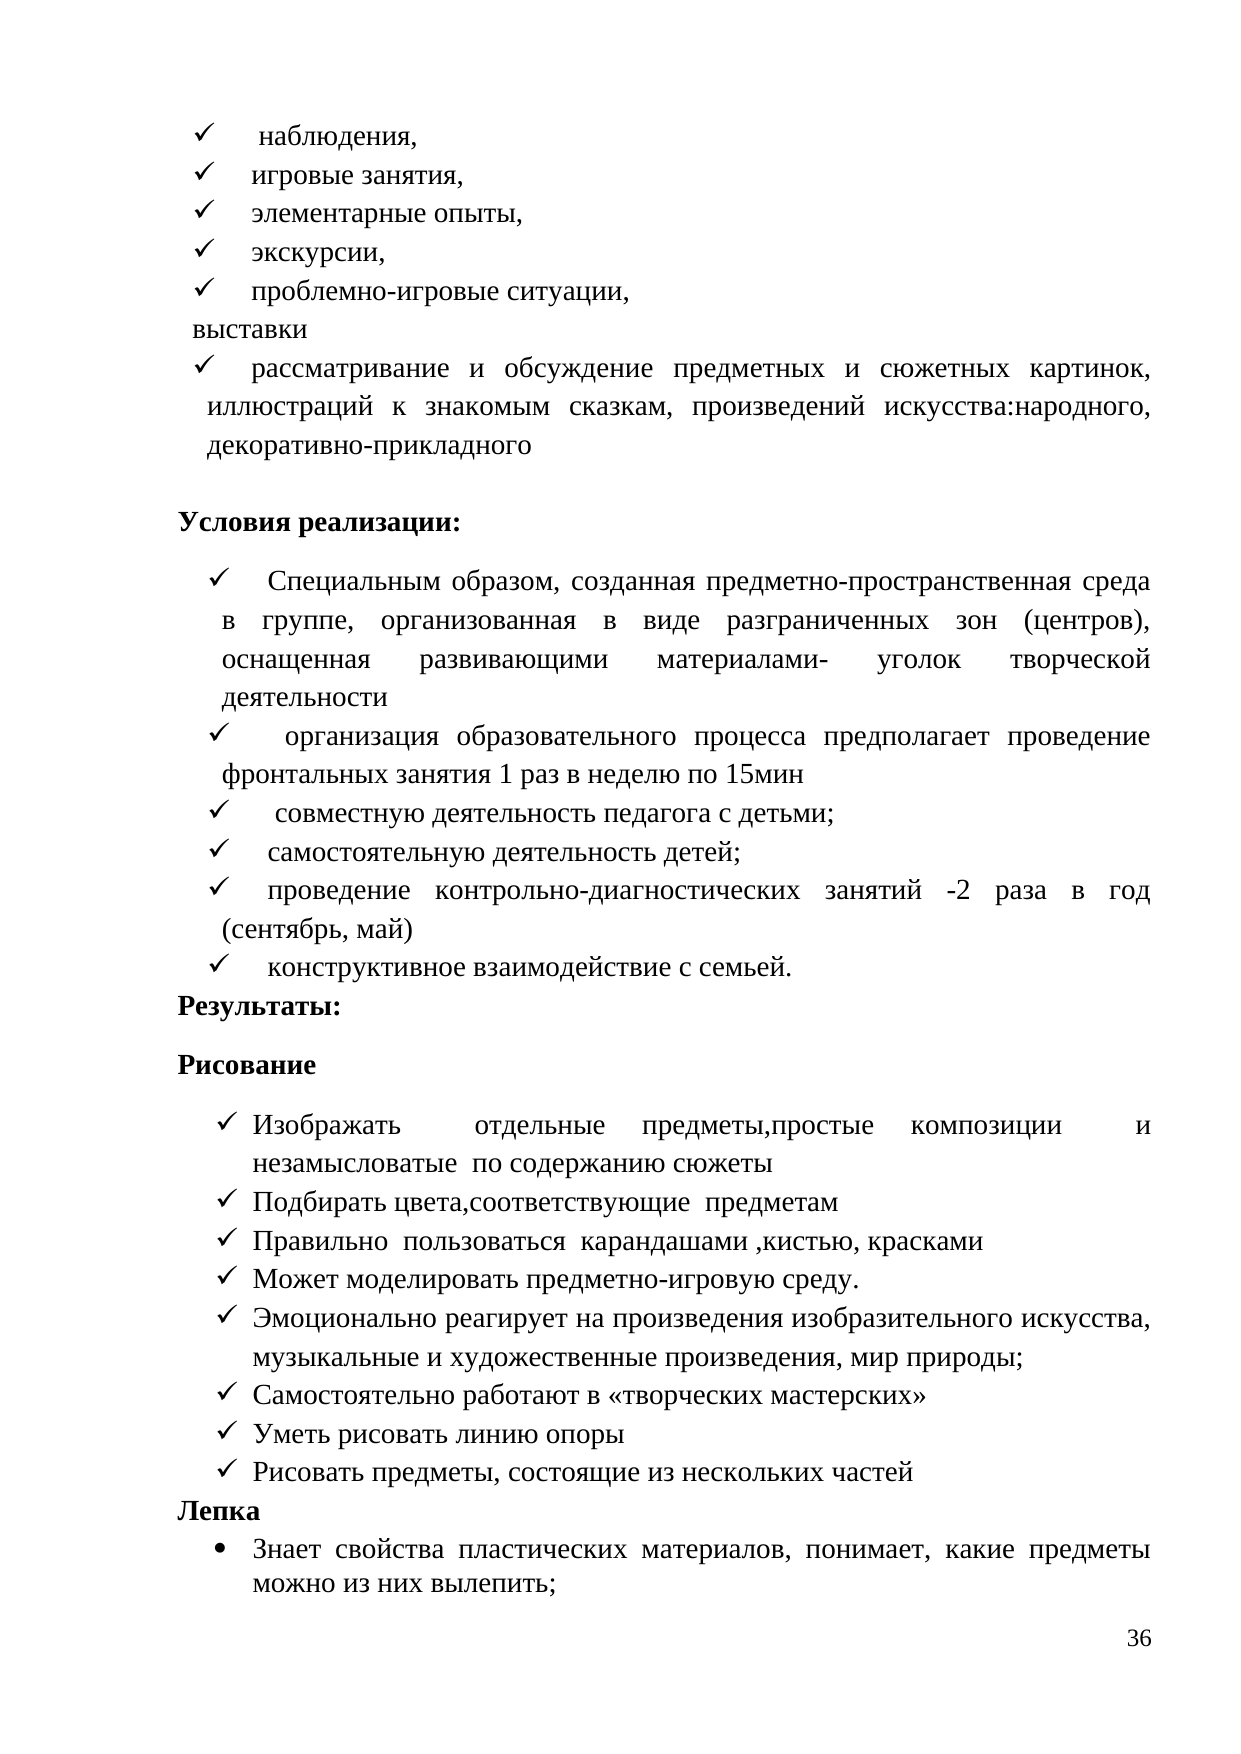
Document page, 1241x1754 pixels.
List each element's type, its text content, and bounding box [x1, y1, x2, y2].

list наблюдения, [192, 118, 1152, 152]
list конструктивное взаимодействие с семьей. [207, 949, 1151, 983]
list рассматривание и обсуждение предметных и сюжетных картинок, иллюстраций к знакомым сказкам, произведений искусства:народного, декоративно-прикладного [192, 350, 1152, 461]
list Эмоционально реагирует на произведения изобразительного искусства, музыкальные и художественные произведения, мир природы; [215, 1300, 1152, 1372]
text Рисование [177, 1047, 1152, 1081]
list Уметь рисовать линию опоры [215, 1416, 1152, 1449]
list проблемно-игровые ситуации, [192, 273, 1152, 306]
text Результаты: [177, 988, 1152, 1022]
list Самостоятельно работают в «творческих мастерских» [215, 1377, 1152, 1411]
list Может моделировать предметно-игровую среду. [215, 1261, 1152, 1295]
list Подбирать цвета,соответствующие предметам [215, 1184, 1152, 1218]
list Рисовать предметы, состоящие из нескольких частей [215, 1454, 1152, 1488]
list Специальным образом, созданная предметно-пространственная среда в группе, организованная в виде разграниченных зон (центров), оснащенная развивающими материалами- уголок творческой деятельности [207, 563, 1151, 713]
list Изображать отдельные предметы,простые композиции и незамысловатые по содержанию сюжеты [215, 1107, 1152, 1179]
list Правильно пользоваться карандашами ,кистью, красками [215, 1223, 1152, 1256]
list проведение контрольно-диагностических занятий -2 раза в год (сентябрь, май) [207, 872, 1151, 944]
list организация образовательного процесса предполагает проведение фронтальных занятия 1 раз в неделю по 15мин [207, 718, 1151, 790]
text выставки [192, 311, 1152, 345]
list самостоятельную деятельность детей; [207, 834, 1151, 867]
text Лепка [177, 1493, 1152, 1527]
list экскурсии, [192, 234, 1152, 268]
list элементарные опыты, [192, 195, 1152, 229]
list Знает свойства пластических материалов, понимает, какие предметы можно из них вылепить; [215, 1532, 1152, 1599]
list совместную деятельность педагога с детьми; [207, 795, 1151, 829]
text Условия реализации: [177, 504, 1152, 538]
list игровые занятия, [192, 157, 1152, 190]
